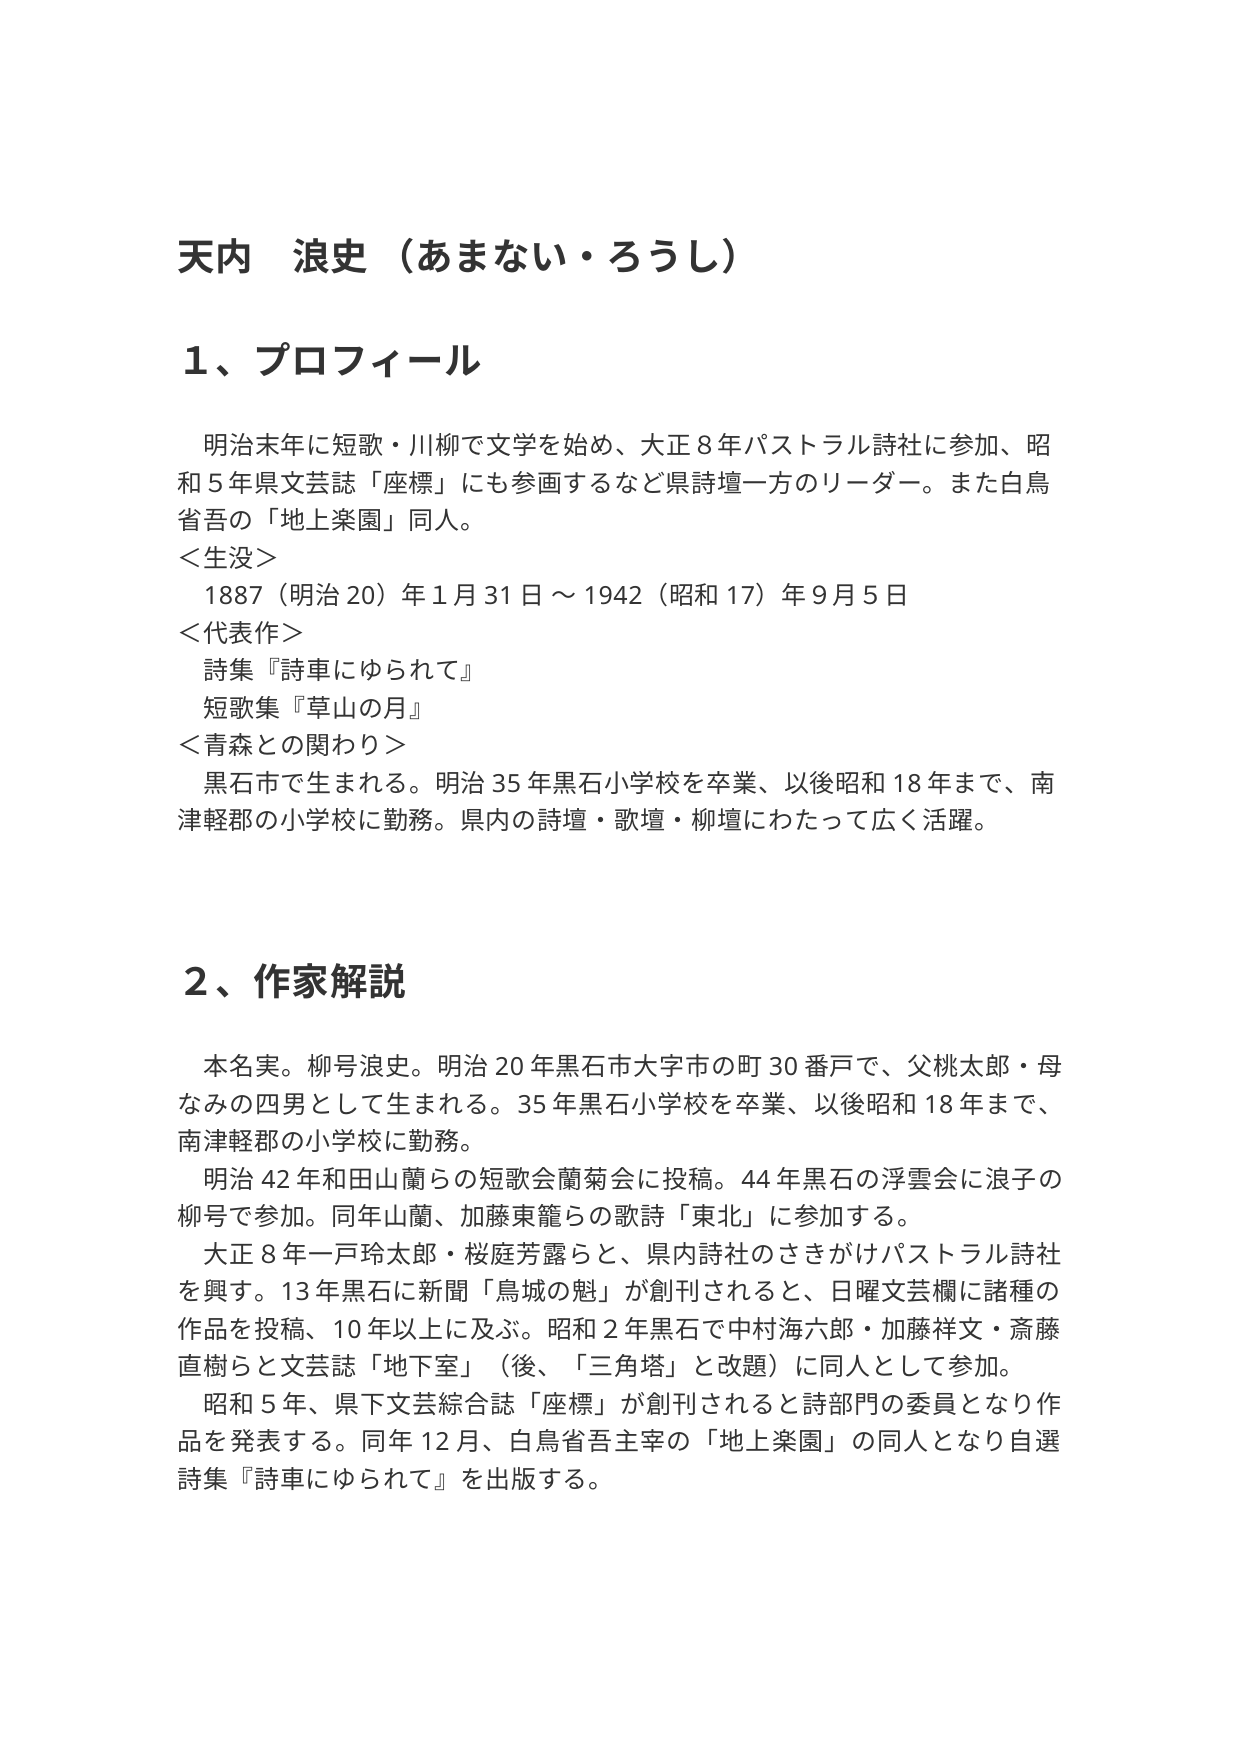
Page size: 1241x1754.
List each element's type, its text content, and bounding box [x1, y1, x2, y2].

text 黒石市で生まれる。明治35年黒石小学校を卒業、以後昭和18年まで、南津軽郡の小学校に勤務。県内の詩壇・歌壇・柳壇にわたって広く活躍。 [177, 763, 1063, 838]
text 明治末年に短歌・川柳で文学を始め、大正８年パストラル詩社に参加、昭和５年県文芸誌「座標」にも参画するなど県詩壇一方のリーダー。また白鳥省吾の「地上楽園」同人。 [177, 425, 1063, 538]
text 本名実。柳号浪史。明治20年黒石市大字市の町30番戸で、父桃太郎・母なみの四男として生まれる。35年黒石小学校を卒業、以後昭和18年まで、南津軽郡の小学校に勤務。 [177, 1046, 1063, 1158]
text 大正８年一戸玲太郎・桜庭芳露らと、県内詩社のさきがけパストラル詩社を興す。13年黒石に新聞「鳥城の魁」が創刊されると、日曜文芸欄に諸種の作品を投稿、10年以上に及ぶ。昭和２年黒石で中村海六郎・加藤祥文・斎藤直樹らと文芸誌「地下室」（後、「三角塔」と改題）に同人として参加。 [177, 1233, 1063, 1383]
text 天内 浪史 （あまない・ろうし） [177, 217, 1063, 292]
text 昭和５年、県下文芸綜合誌「座標」が創刊されると詩部門の委員となり作品を発表する。同年12月、白鳥省吾主宰の「地上楽園」の同人となり自選詩集『詩車にゆられて』を出版する。 [177, 1383, 1063, 1496]
text ２、作家解説 [177, 942, 1063, 1017]
text ＜生没＞ [177, 538, 1063, 575]
text 1887（明治20）年１月31日 ～ 1942（昭和17）年９月５日 [177, 575, 1063, 613]
text ＜青森との関わり＞ [177, 725, 1063, 763]
text 短歌集『草山の月』 [177, 688, 1063, 725]
text 明治42年和田山蘭らの短歌会蘭菊会に投稿。44年黒石の浮雲会に浪子の柳号で参加。同年山蘭、加藤東籠らの歌詩「東北」に参加する。 [177, 1158, 1063, 1233]
text 詩集『詩車にゆられて』 [177, 650, 1063, 688]
text ＜代表作＞ [177, 613, 1063, 650]
text １、プロフィール [177, 321, 1063, 396]
